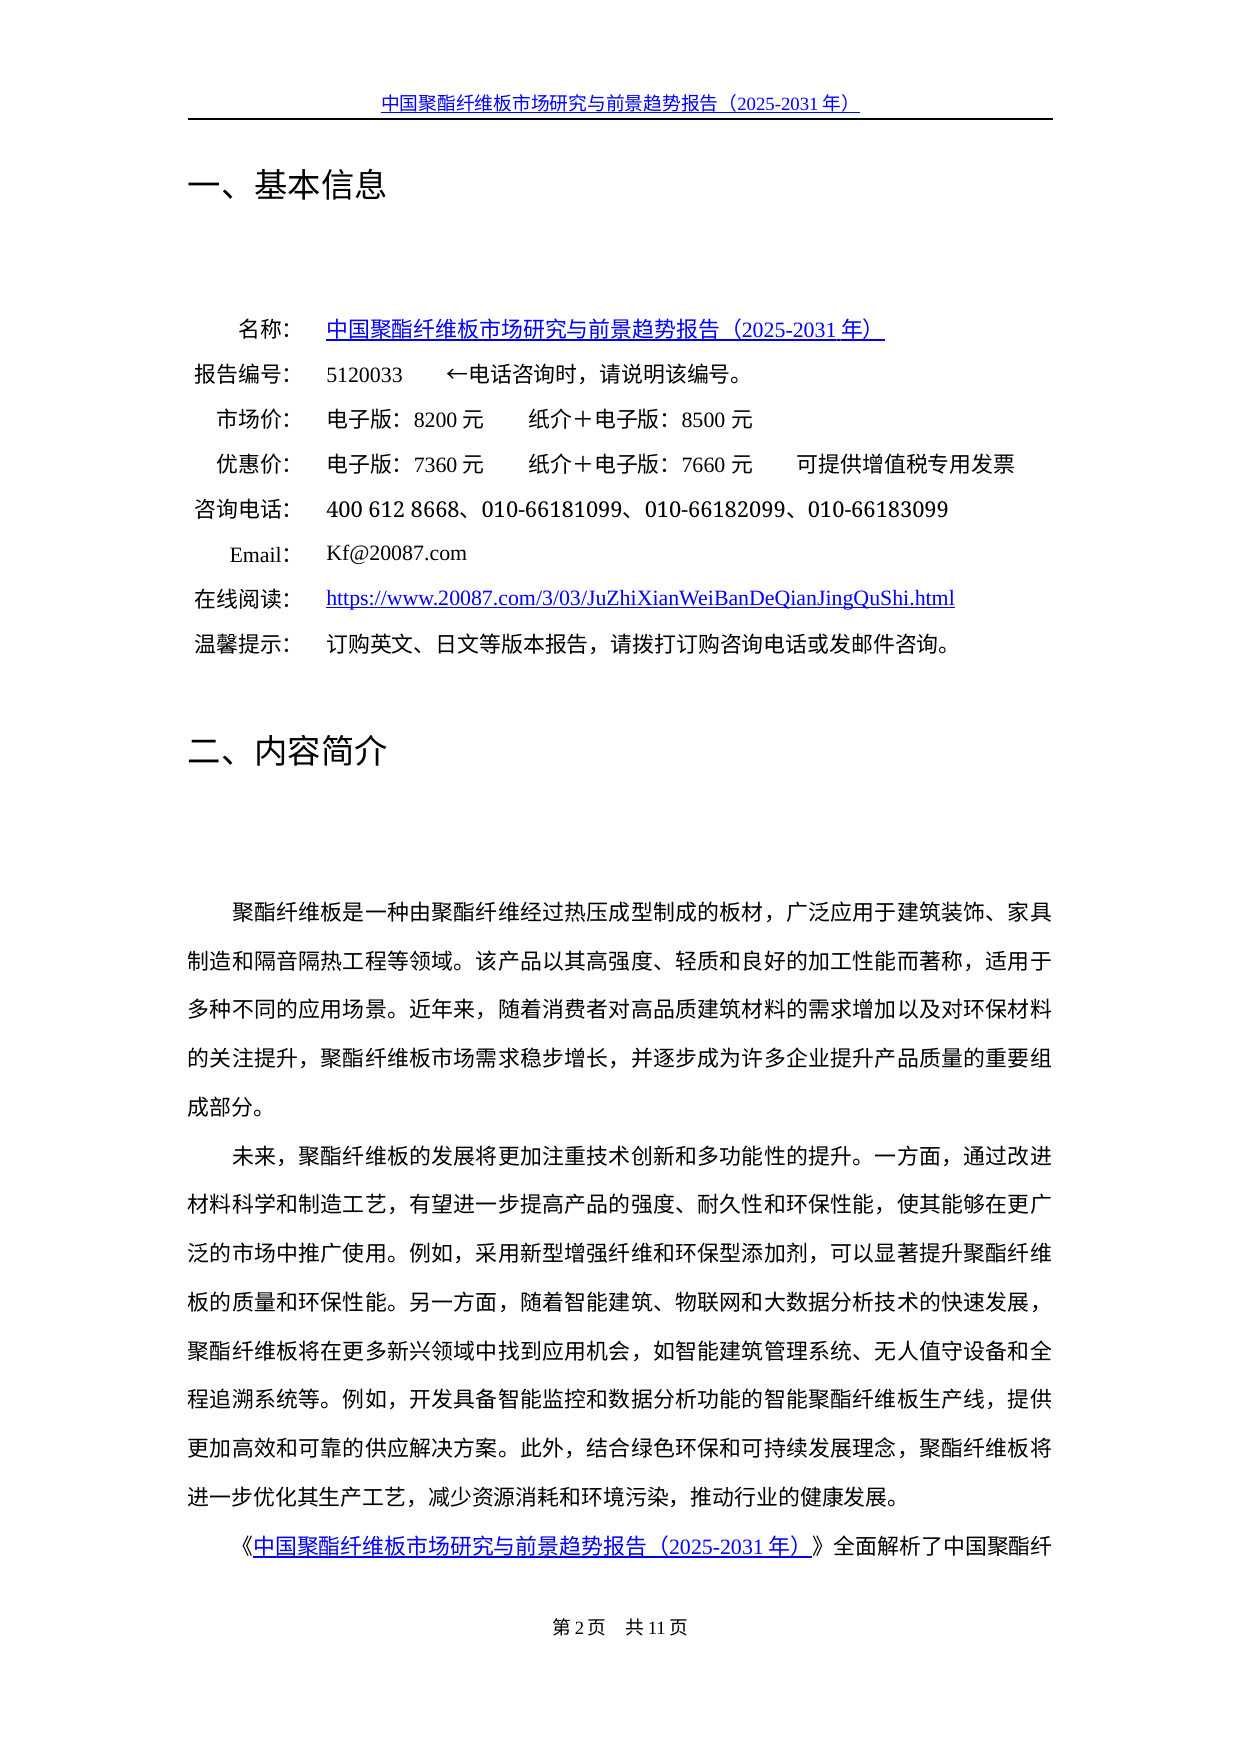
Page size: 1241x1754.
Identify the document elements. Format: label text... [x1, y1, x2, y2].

table_cell 温馨提示： [167, 627, 315, 672]
table_cell Email： [167, 537, 315, 582]
table_cell 报告编号： [167, 357, 315, 402]
table_cell 在线阅读： [167, 582, 315, 627]
table_cell [315, 582, 1073, 627]
table_cell 5120033 ←电话咨询时，请说明该编号。 [315, 357, 1073, 402]
table_cell 电子版：8200 元 纸介＋电子版：8500 元 [315, 402, 1073, 447]
title 一、基本信息 [187, 150, 1053, 215]
table_cell 400 612 8668、010-66181099、010-66182099、010-66183099 [315, 492, 1073, 537]
title 二、内容简介 [187, 717, 1053, 782]
table_cell 电子版：7360 元 纸介＋电子版：7660 元 可提供增值税专用发票 [315, 447, 1073, 492]
table_header 名称： [167, 312, 315, 357]
table_cell 咨询电话： [167, 492, 315, 537]
table_header 中国聚酯纤维板市场研究与前景趋势报告（2025-2031年） [315, 312, 1073, 357]
table_cell 订购英文、日文等版本报告，请拨打订购咨询电话或发邮件咨询。 [315, 627, 1073, 672]
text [187, 894, 1053, 1561]
table_cell 优惠价： [167, 447, 315, 492]
table_cell Kf@20087.com [315, 537, 1073, 582]
table_cell 市场价： [167, 402, 315, 447]
